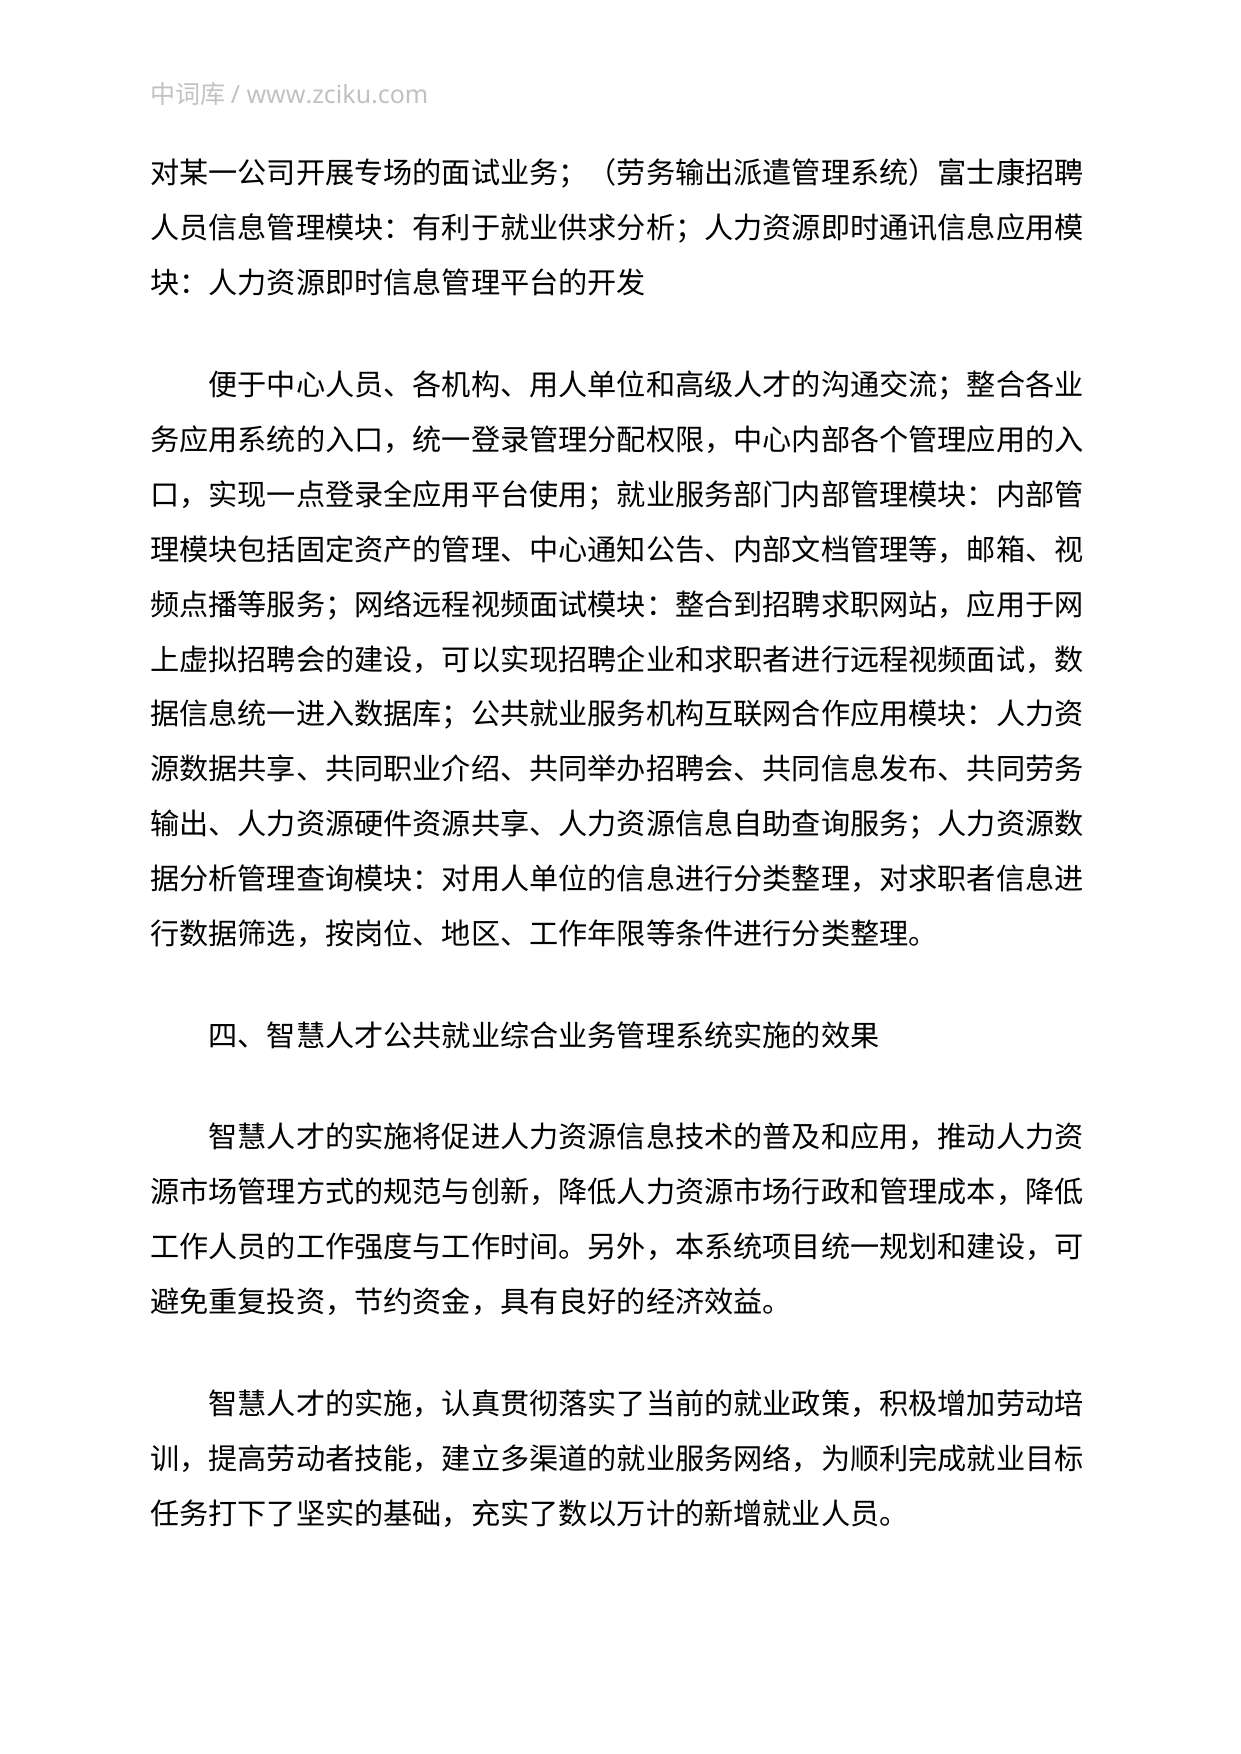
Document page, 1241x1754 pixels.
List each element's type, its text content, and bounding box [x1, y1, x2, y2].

text 智慧人才的实施将促进人力资源信息技术的普及和应用，推动人力资源市场管理方式的规范与创新，降低人力资源市场行政和管理成本，降低工作人员的工作强度与工作时间。另外，本系统项目统一规划和建设，可避免重复投资，节约资金，具有良好的经济效益。 [150, 1114, 1090, 1321]
text 便于中心人员、各机构、用人单位和高级人才的沟通交流；整合各业务应用系统的入口，统一登录管理分配权限，中心内部各个管理应用的入口，实现一点登录全应用平台使用；就业服务部门内部管理模块：内部管理模块包括固定资产的管理、中心通知公告、内部文档管理等，邮箱、视频点播等服务；网络远程视频面试模块：整合到招聘求职网站，应用于网上虚拟招聘会的建设，可以实现招聘企业和求职者进行远程视频面试，数据信息统一进入数据库；公共就业服务机构互联网合作应用模块：人力资源数据共享、共同职业介绍、共同举办招聘会、共同信息发布、共同劳务输出、人力资源硬件资源共享、人力资源信息自助查询服务；人力资源数据分析管理查询模块：对用人单位的信息进行分类整理，对求职者信息进行数据筛选，按岗位、地区、工作年限等条件进行分类整理。 [150, 362, 1090, 953]
text 智慧人才的实施，认真贯彻落实了当前的就业政策，积极增加劳动培训，提高劳动者技能，建立多渠道的就业服务网络，为顺利完成就业目标任务打下了坚实的基础，充实了数以万计的新增就业人员。 [150, 1381, 1090, 1533]
text 四、智慧人才公共就业综合业务管理系统实施的效果 [150, 1012, 1090, 1054]
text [150, 150, 1090, 302]
